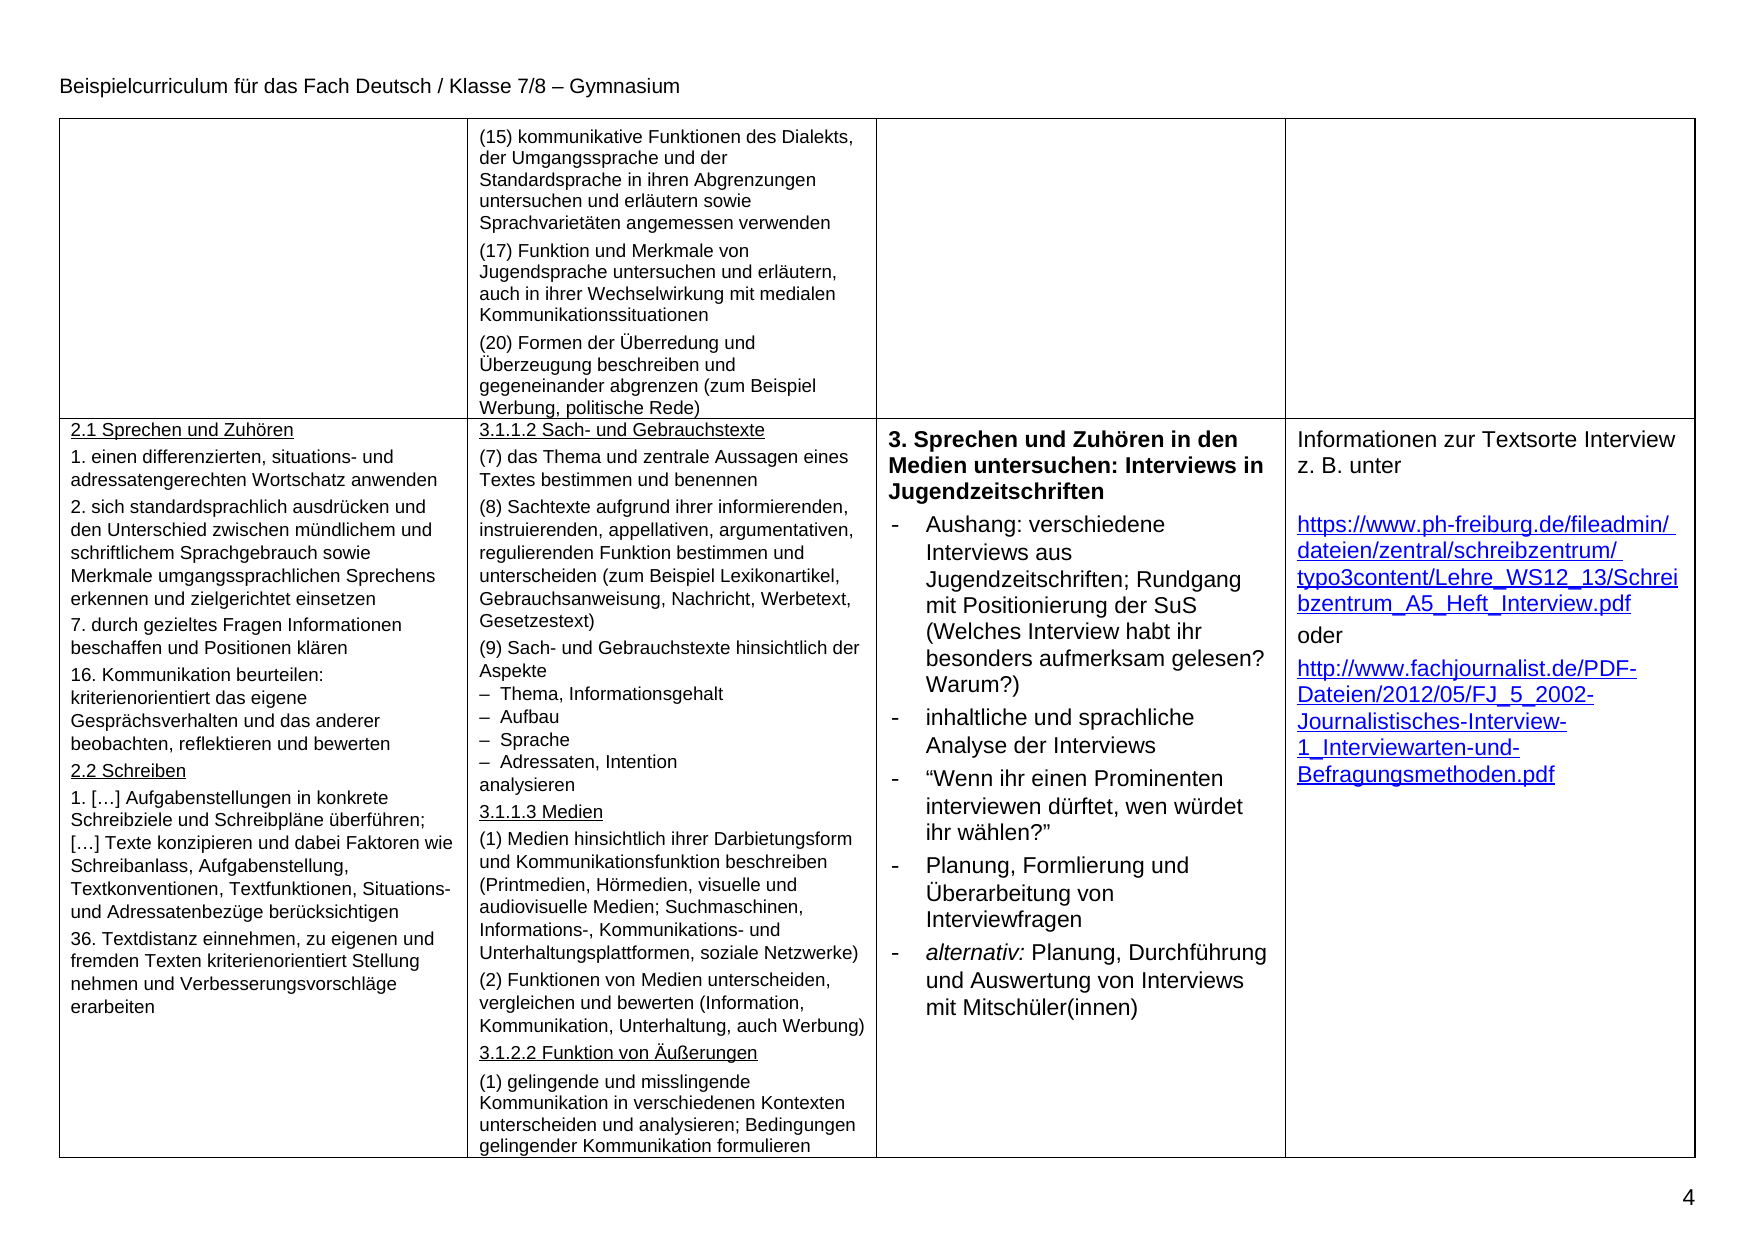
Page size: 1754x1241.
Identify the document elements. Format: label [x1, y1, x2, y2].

table_cell [60, 419, 467, 1157]
table_cell [60, 119, 467, 418]
table_cell [877, 419, 1285, 1157]
table_cell [468, 419, 876, 1157]
table_cell [1286, 119, 1694, 418]
table_cell [468, 119, 876, 418]
table_cell [1286, 419, 1694, 1157]
table_cell [877, 119, 1285, 418]
